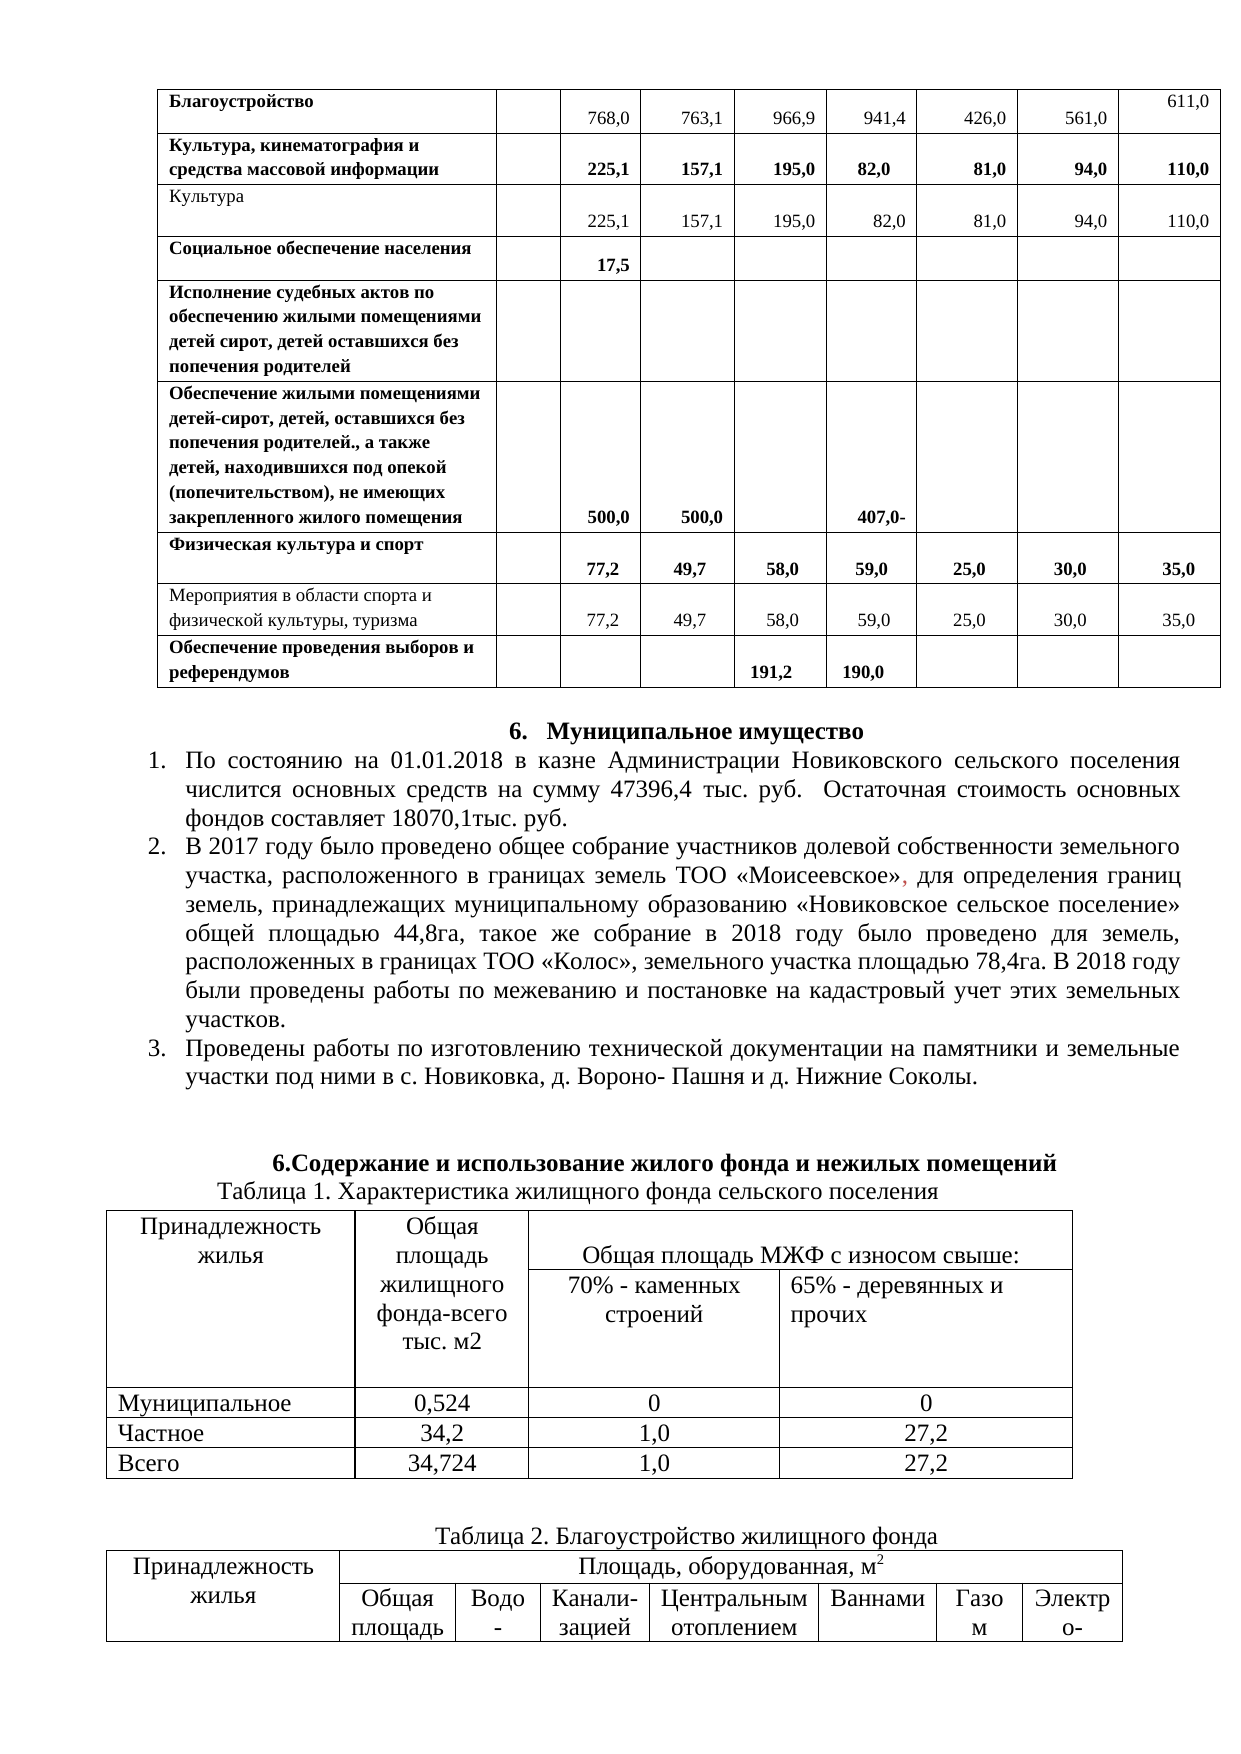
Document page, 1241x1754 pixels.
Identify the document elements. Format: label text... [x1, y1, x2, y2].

table_cell 58,0 [735, 584, 826, 635]
table_cell [1018, 636, 1118, 687]
table_cell 0 [529, 1388, 779, 1417]
table_cell Муниципальное [107, 1388, 354, 1417]
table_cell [650, 1584, 818, 1641]
table_cell [497, 636, 560, 687]
table_cell [497, 584, 560, 635]
table_cell 941,4 [827, 90, 916, 132]
table_cell [1119, 382, 1220, 532]
table_cell 611,0 [1119, 90, 1220, 132]
table_cell 34,2 [356, 1418, 528, 1447]
text Таблица 2. Благоустройство жилищного фонда [162, 1521, 1181, 1550]
table_cell 30,0 [1018, 584, 1118, 635]
table_cell 191,2 [735, 636, 826, 687]
table_cell 94,0 [1018, 134, 1118, 184]
table_cell 77,2 [561, 533, 640, 583]
table_cell [917, 636, 1017, 687]
table_cell 49,7 [641, 584, 734, 635]
table_cell 82,0 [827, 185, 916, 236]
table_cell [1018, 382, 1118, 532]
table_cell [1018, 281, 1118, 381]
table_header Принадлежность жилья [107, 1551, 339, 1641]
table_cell Физическая культура и спорт [158, 533, 496, 583]
table_cell [735, 237, 826, 279]
table_cell Электро- плитами [1023, 1584, 1122, 1641]
table_cell 225,1 [561, 134, 640, 184]
table_cell Всего [107, 1448, 354, 1478]
table_cell Обеспечение проведения выборов и референдумов [158, 636, 496, 687]
table_cell Общая площадь [340, 1584, 455, 1641]
table_header Общая площадь МЖФ с износом свыше: [529, 1211, 1072, 1269]
table_cell [497, 237, 560, 279]
table_cell [827, 237, 916, 279]
table_cell 1,0 [529, 1448, 779, 1478]
table_cell [497, 533, 560, 583]
table_cell [1018, 237, 1118, 279]
table_cell 30,0 [1018, 533, 1118, 583]
table_cell Мероприятия в области спорта и физической культуры, туризма [158, 584, 496, 635]
table_cell [917, 281, 1017, 381]
table_cell 34,724 [356, 1448, 528, 1478]
table_cell Культура [158, 185, 496, 236]
table_header Площадь, оборудованная, м2 [340, 1551, 1122, 1582]
table_cell 0 [780, 1388, 1072, 1417]
table_cell [497, 281, 560, 381]
table_cell [497, 134, 560, 184]
table_cell 81,0 [917, 185, 1017, 236]
table_header Принадлежность жилья [107, 1211, 354, 1387]
table_cell 25,0 [917, 584, 1017, 635]
table_cell 426,0 [917, 90, 1017, 132]
table_cell 27,2 [780, 1418, 1072, 1447]
table_cell Благоустройство [158, 90, 496, 132]
table_cell 190,0 [827, 636, 916, 687]
text 6.Содержание и использование жилого фонда и нежилых помещений [148, 1148, 1181, 1176]
table_cell [561, 281, 640, 381]
table_cell 157,1 [641, 134, 734, 184]
table_cell [735, 382, 826, 532]
table_cell 77,2 [561, 584, 640, 635]
table_cell Обеспечение жилыми помещениями детей-сирот, детей, оставшихся без попечения родителей., а также детей, находившихся под опекой (попечительством), не имеющих закрепленного жилого помещения [158, 382, 496, 532]
list По состоянию на 01.01.2018 в казне Администрации Новиковского сельского поселения числится основных средств на сумму 47396,4 тыс. руб. Остаточная стоимость основных фондов составляет 18070,1тыс. руб. [148, 745, 1181, 831]
list В 2017 году было проведено общее собрание участников долевой собственности земельного участка, расположенного в границах земель ТОО «Моисеевское», для определения границ земель, принадлежащих муниципальному образованию «Новиковское сельское поселение» общей площадью 44,8га, такое же собрание в 2018 году было проведено для земель, расположенных в границах ТОО «Колос», земельного участка площадью 78,4га. В 2018 году были проведены работы по межеванию и постановке на кадастровый учет этих земельных участков. [148, 831, 1181, 1033]
table_cell 195,0 [735, 185, 826, 236]
table_cell 27,2 [780, 1448, 1072, 1478]
table_cell 0,524 [356, 1388, 528, 1417]
table_cell 966,9 [735, 90, 826, 132]
table_cell Частное [107, 1418, 354, 1447]
table_cell [641, 281, 734, 381]
table_cell 49,7 [641, 533, 734, 583]
table_cell [641, 237, 734, 279]
table_cell 500,0 [561, 382, 640, 532]
table_cell Социальное обеспечение населения [158, 237, 496, 279]
table_cell [497, 185, 560, 236]
table_cell 157,1 [641, 185, 734, 236]
table_cell 763,1 [641, 90, 734, 132]
table_cell 110,0 [1119, 185, 1220, 236]
table_cell [827, 281, 916, 381]
table_cell Газом [937, 1584, 1022, 1641]
table_cell 195,0 [735, 134, 826, 184]
table_cell [1119, 237, 1220, 279]
table_cell 58,0 [735, 533, 826, 583]
table_cell 35,0 [1119, 533, 1220, 583]
table_cell 25,0 [917, 533, 1017, 583]
text Таблица 1. Характеристика жилищного фонда сельского поселения [118, 1176, 1181, 1205]
list Проведены работы по изготовлению технической документации на памятники и земельные участки под ними в с. Новиковка, д. Вороно- Пашня и д. Нижние Соколы. [148, 1033, 1181, 1090]
table_cell 59,0 [827, 533, 916, 583]
table_cell [497, 382, 560, 532]
table_cell 81,0 [917, 134, 1017, 184]
table_cell Культура, кинематография и средства массовой информации [158, 134, 496, 184]
table_cell [641, 636, 734, 687]
table_header Общая площадь жилищного фонда-всего тыс. м2 [356, 1211, 528, 1387]
table_cell 94,0 [1018, 185, 1118, 236]
list Муниципальное имущество [192, 716, 1181, 745]
table_cell [497, 90, 560, 132]
table_cell 110,0 [1119, 134, 1220, 184]
table_cell Канали- зацией [541, 1584, 649, 1641]
table_cell 561,0 [1018, 90, 1118, 132]
table_cell 82,0 [827, 134, 916, 184]
table_cell 70% - каменных строений [529, 1270, 779, 1387]
table_cell [917, 382, 1017, 532]
table_cell Исполнение судебных актов по обеспечению жилыми помещениями детей сирот, детей оставшихся без попечения родителей [158, 281, 496, 381]
table_cell [1119, 281, 1220, 381]
table_cell 225,1 [561, 185, 640, 236]
table_cell 500,0 [641, 382, 734, 532]
table_cell 59,0 [827, 584, 916, 635]
table_cell 65% - деревянных и прочих [780, 1270, 1072, 1387]
table_cell [1119, 636, 1220, 687]
table_cell [561, 636, 640, 687]
table_cell Ваннами [819, 1584, 936, 1641]
table_cell [735, 281, 826, 381]
table_cell Водо- прово дом [456, 1584, 540, 1641]
table_cell 17,5 [561, 237, 640, 279]
table_cell 768,0 [561, 90, 640, 132]
table_cell 35,0 [1119, 584, 1220, 635]
table_cell [917, 237, 1017, 279]
table_cell 1,0 [529, 1418, 779, 1447]
table_cell 407,0- [827, 382, 916, 532]
